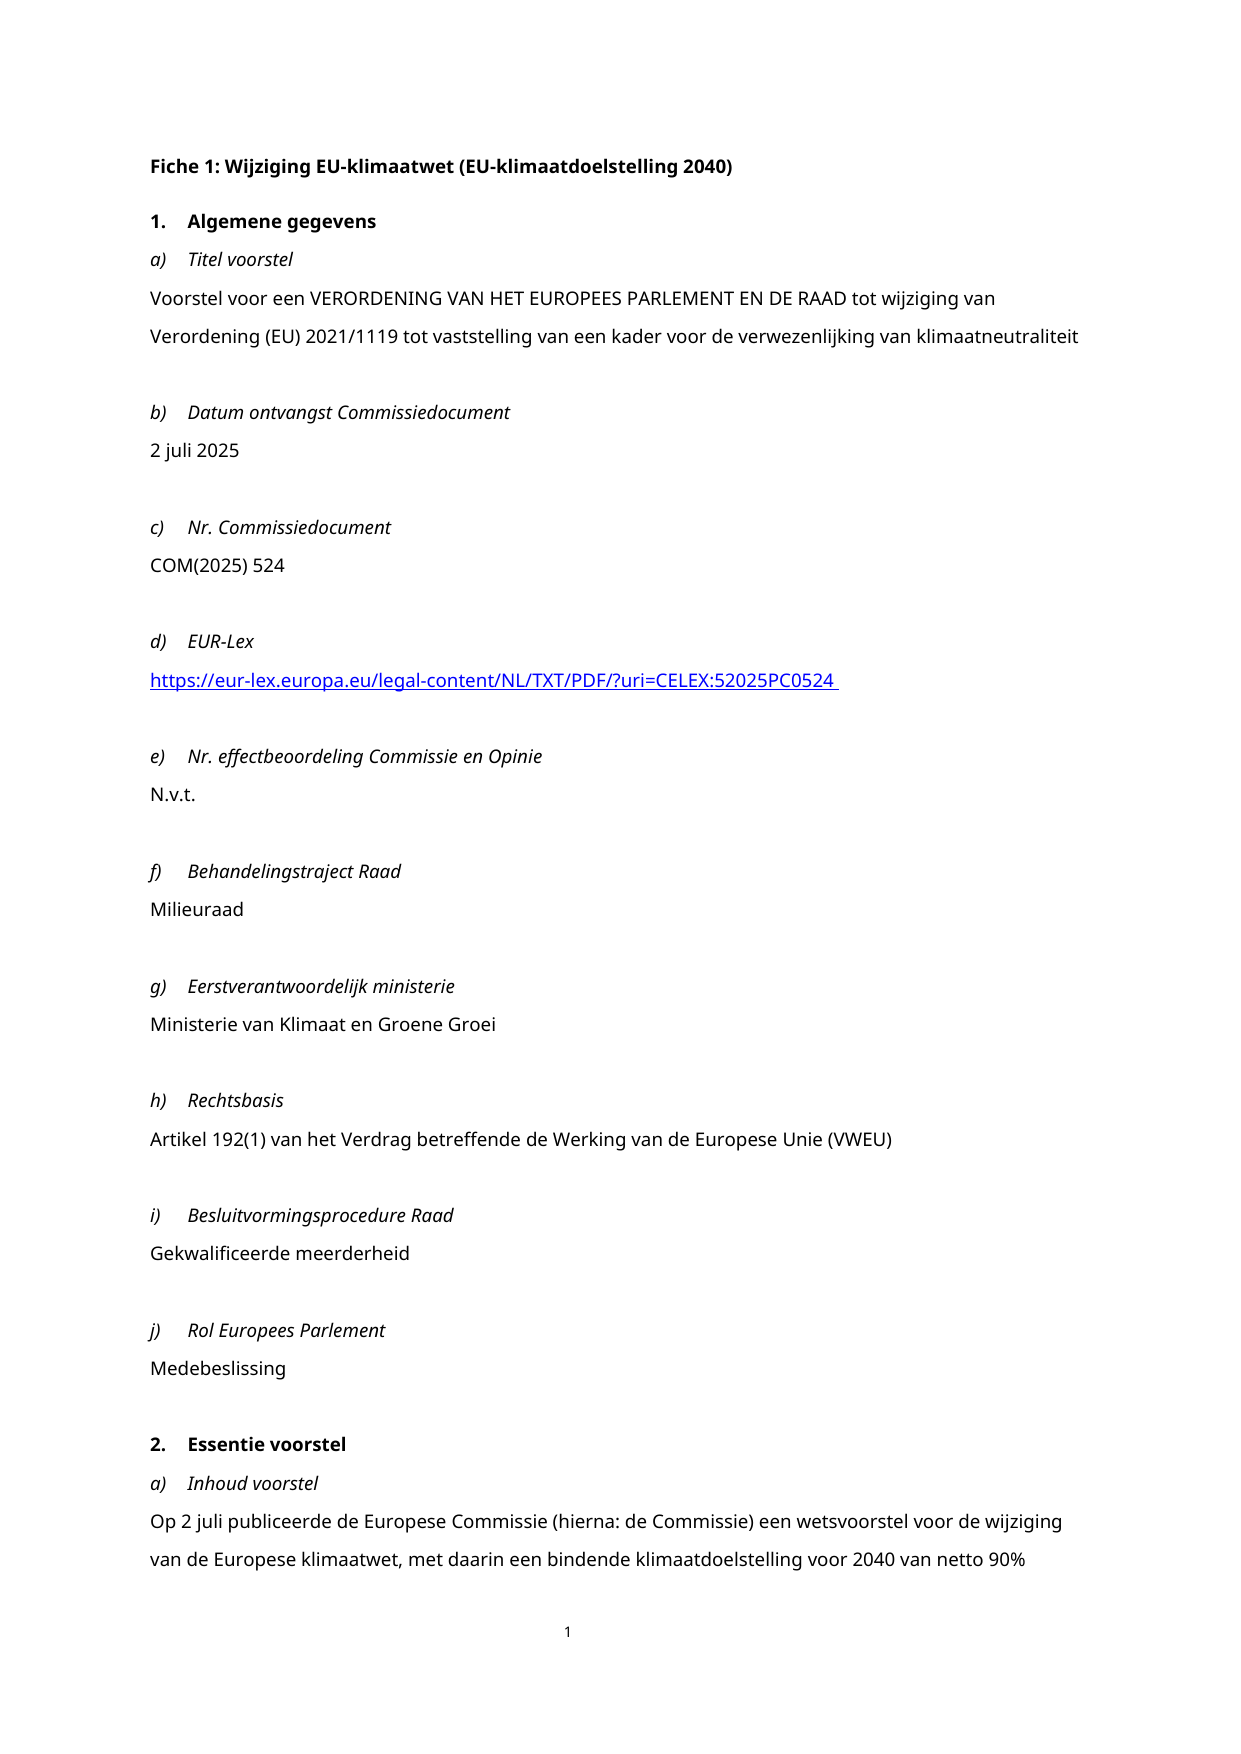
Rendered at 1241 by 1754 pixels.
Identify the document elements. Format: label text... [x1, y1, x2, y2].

text 2 juli 2025 [150, 438, 1093, 463]
list Inhoud voorstel [150, 1470, 1093, 1495]
list Datum ontvangst Commissiedocument [150, 399, 1093, 425]
list Titel voorstel [150, 247, 1093, 272]
list Behandelingstraject Raad [150, 858, 1093, 884]
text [150, 1508, 1093, 1572]
list Eerstverantwoordelijk ministerie [150, 973, 1093, 998]
text COM(2025) 524 [150, 552, 1093, 578]
text Fiche 1: Wijziging EU-klimaatwet (EU-klimaatdoelstelling 2040) [150, 150, 1093, 179]
list Essentie voorstel [150, 1432, 1093, 1457]
list EUR-Lex [150, 629, 1093, 654]
text Milieuraad [150, 896, 1093, 922]
list Algemene gegevens [150, 208, 1093, 234]
text Gekwalificeerde meerderheid [150, 1241, 1093, 1266]
text https://eur-lex.europa.eu/legal-content/NL/TXT/PDF/?uri=CELEX:52025PC0524 [150, 667, 1093, 693]
list Rol Europees Parlement [150, 1317, 1093, 1342]
text Ministerie van Klimaat en Groene Groei [150, 1011, 1093, 1037]
text Medebeslissing [150, 1355, 1093, 1381]
text Artikel 192(1) van het Verdrag betreffende de Werking van de Europese Unie (VWEU) [150, 1126, 1093, 1151]
list Nr. effectbeoordeling Commissie en Opinie [150, 743, 1093, 769]
list Nr. Commissiedocument [150, 514, 1093, 540]
list Rechtsbasis [150, 1088, 1093, 1113]
list Besluitvormingsprocedure Raad [150, 1202, 1093, 1228]
text Voorstel voor een VERORDENING VAN HET EUROPEES PARLEMENT EN DE RAAD tot wijziging van Verordening (EU) 2021/1119 tot vaststelling van een kader voor de verwezenlijking van klimaatneutraliteit [150, 285, 1093, 348]
text N.v.t. [150, 782, 1093, 807]
